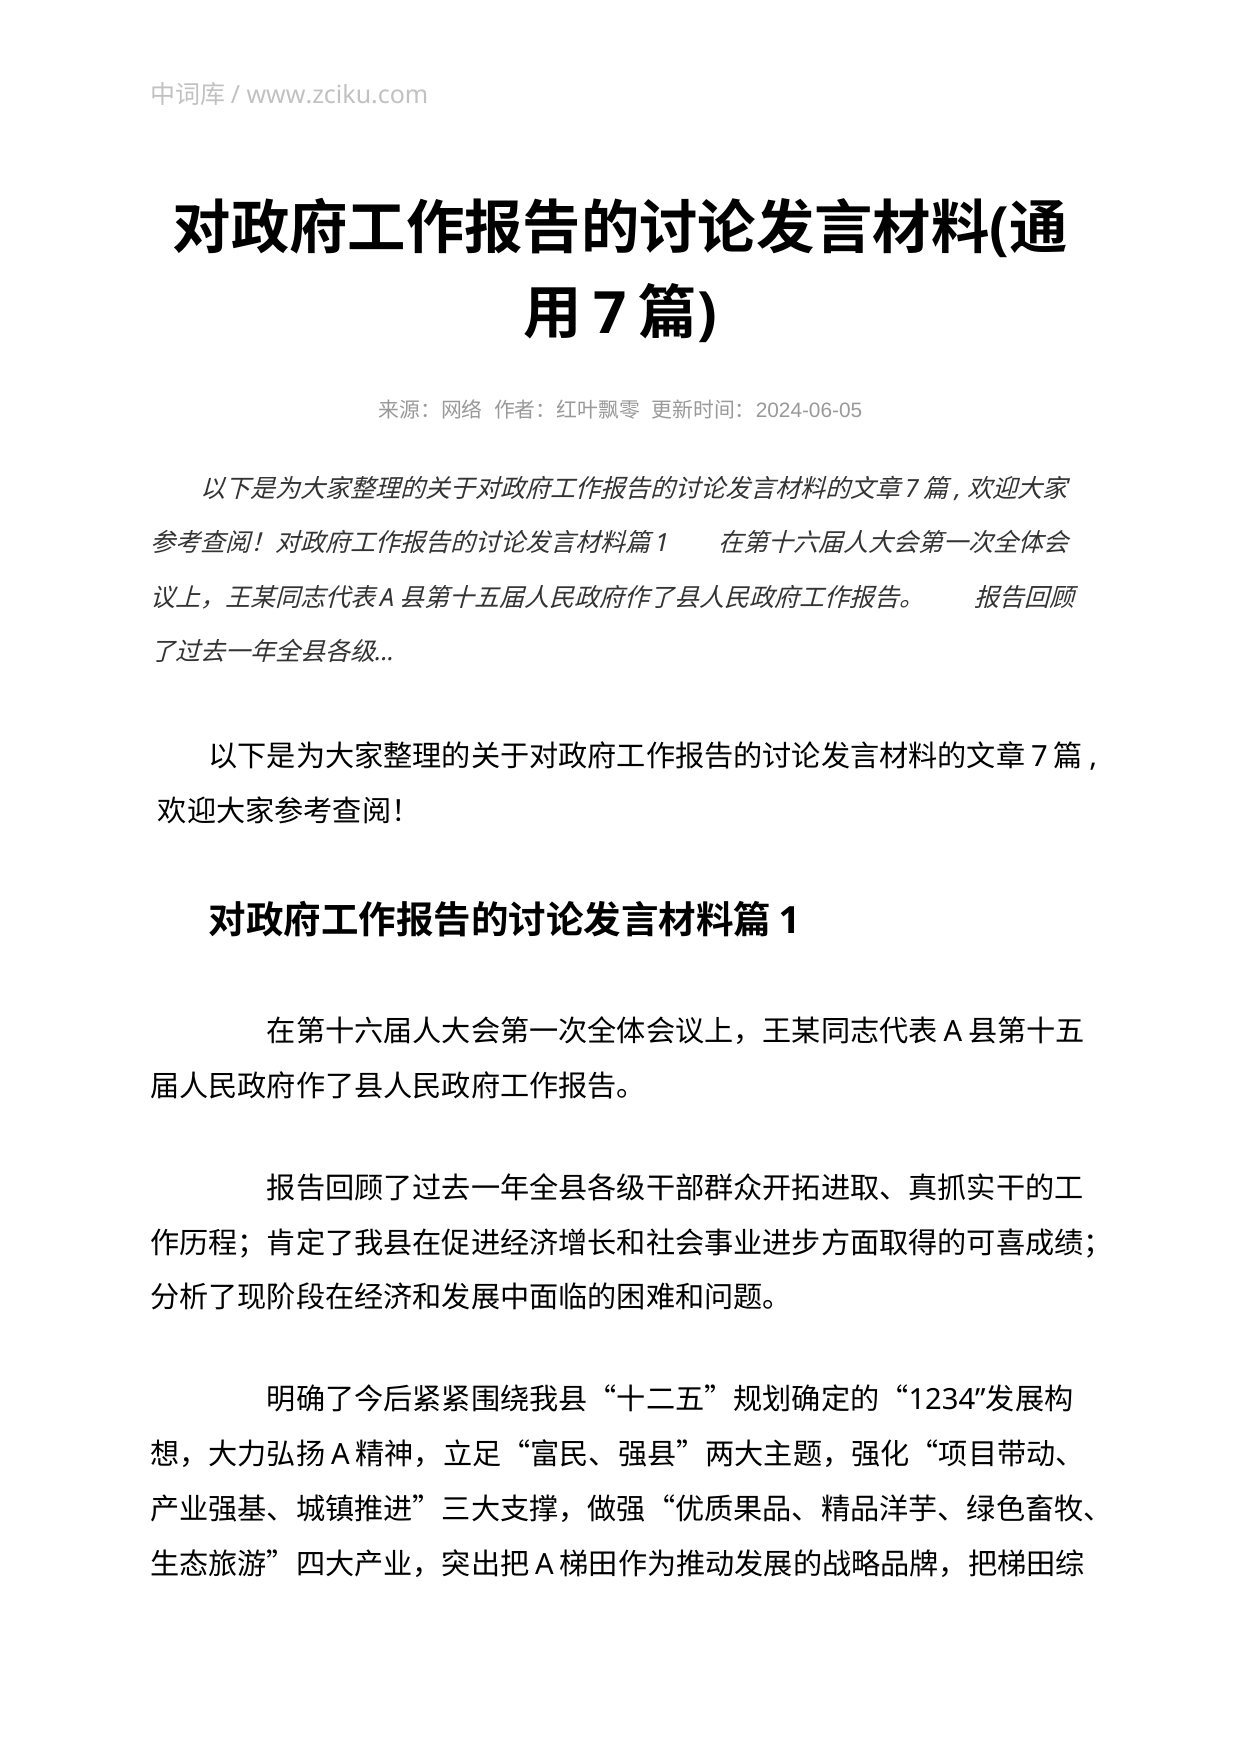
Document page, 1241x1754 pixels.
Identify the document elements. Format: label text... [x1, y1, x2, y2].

text 对政府工作报告的讨论发言材料篇1 [150, 890, 1090, 944]
text 以下是为大家整理的关于对政府工作报告的讨论发言材料的文章7篇 , 欢迎大家参考查阅！ [150, 733, 1090, 830]
text 报告回顾了过去一年全县各级干部群众开拓进取、真抓实干的工作历程；肯定了我县在促进经济增长和社会事业进步方面取得的可喜成绩；分析了现阶段在经济和发展中面临的困难和问题。 [150, 1164, 1090, 1316]
text 以下是为大家整理的关于对政府工作报告的讨论发言材料的文章7篇 , 欢迎大家参考查阅！对政府工作报告的讨论发言材料篇1 在第十六届人大会第一次全体会议上，王某同志代表A县第十五届人民政府作了县人民政府工作报告。 报告回顾了过去一年全县各级... [150, 468, 1090, 668]
subtitle 对政府工作报告的讨论发言材料(通用7篇) [150, 181, 1090, 351]
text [150, 1376, 1090, 1583]
text 在第十六届人大会第一次全体会议上，王某同志代表A县第十五届人民政府作了县人民政府工作报告。 [150, 1007, 1090, 1105]
text 来源：网络 作者：红叶飘零 更新时间：2024-06-05 [150, 398, 1090, 422]
